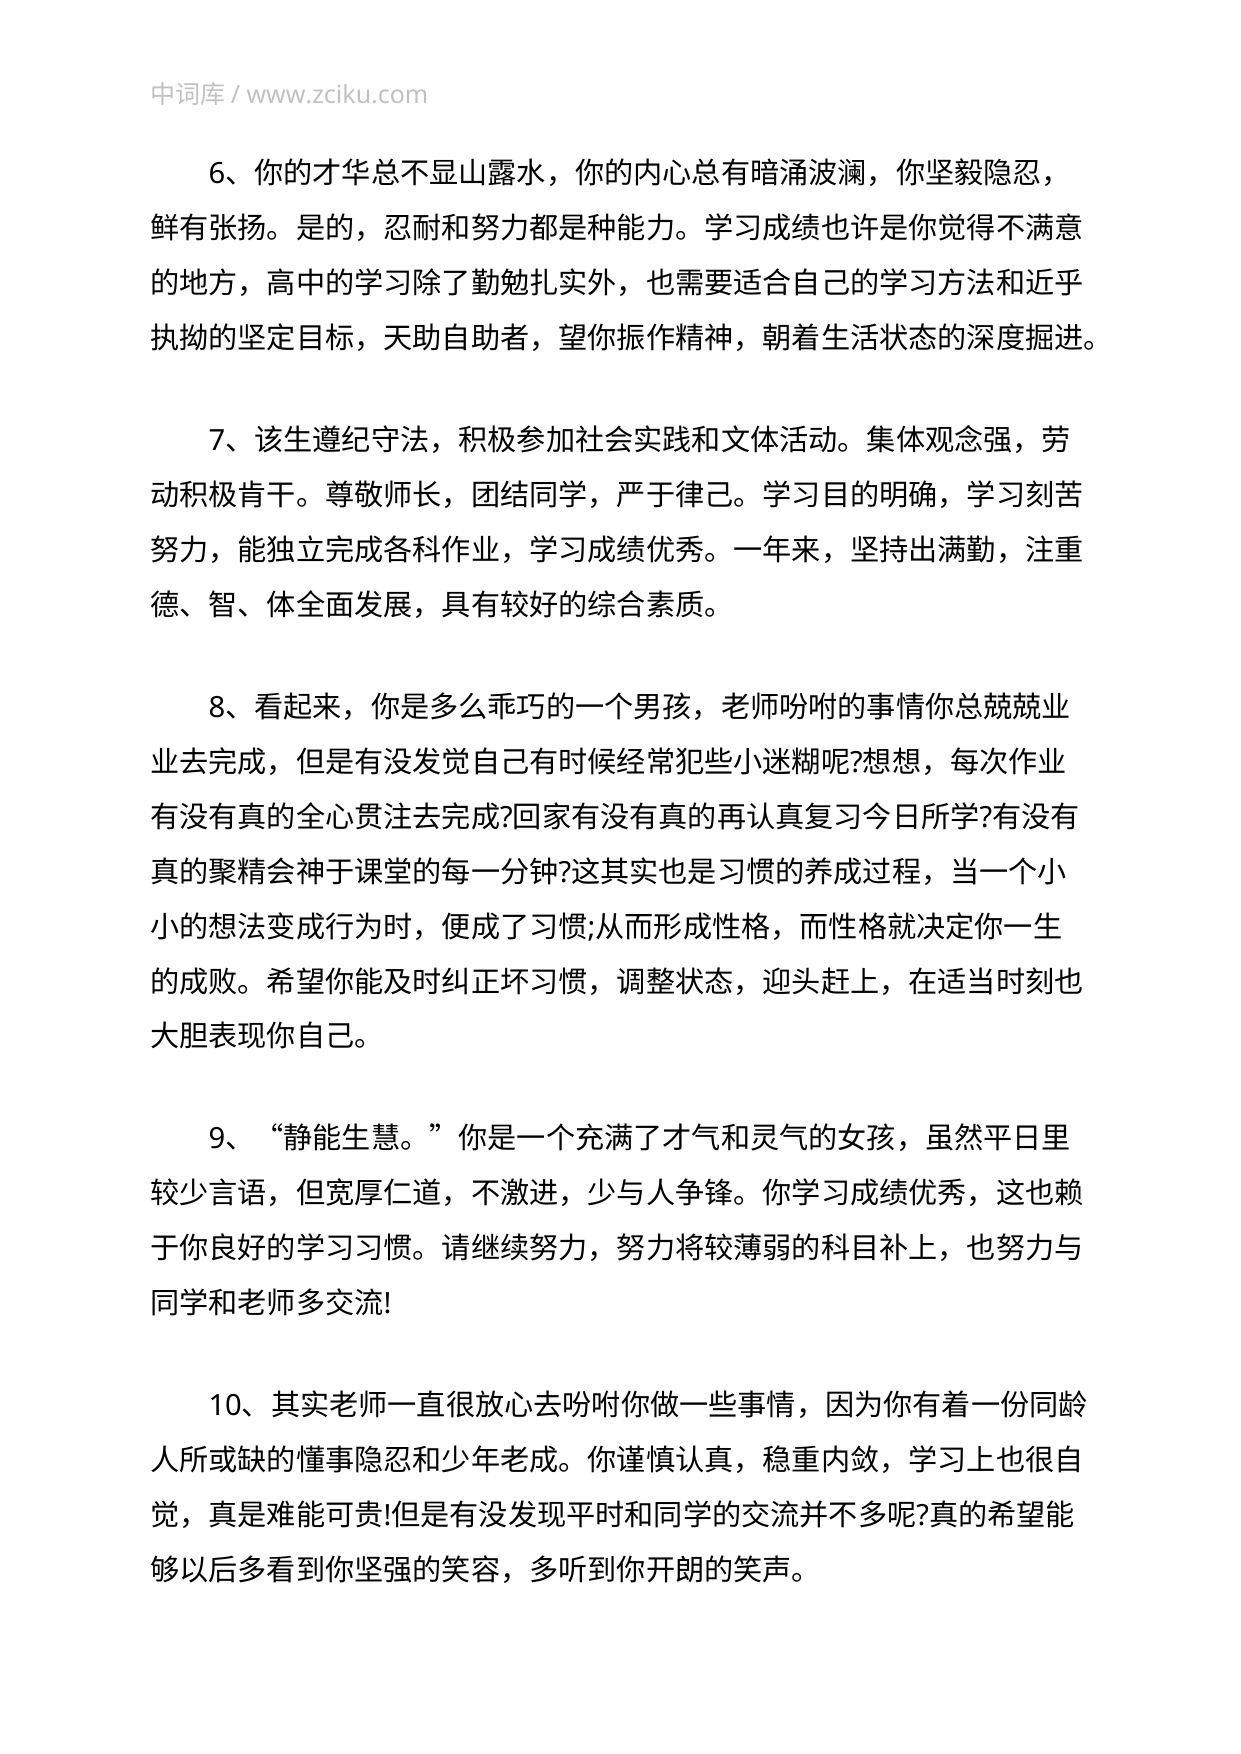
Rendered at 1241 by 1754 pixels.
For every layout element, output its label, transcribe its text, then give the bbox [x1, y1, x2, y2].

text 8、看起来，你是多么乖巧的一个男孩，老师吩咐的事情你总兢兢业业去完成，但是有没发觉自己有时候经常犯些小迷糊呢?想想，每次作业有没有真的全心贯注去完成?回家有没有真的再认真复习今日所学?有没有真的聚精会神于课堂的每一分钟?这其实也是习惯的养成过程，当一个小小的想法变成行为时，便成了习惯;从而形成性格，而性格就决定你一生的成败。希望你能及时纠正坏习惯，调整状态，迎头赶上，在适当时刻也大胆表现你自己。 [150, 683, 1090, 1055]
text 9、“静能生慧。”你是一个充满了才气和灵气的女孩，虽然平日里较少言语，但宽厚仁道，不激进，少与人争锋。你学习成绩优秀，这也赖于你良好的学习习惯。请继续努力，努力将较薄弱的科目补上，也努力与同学和老师多交流! [150, 1115, 1090, 1322]
text 10、其实老师一直很放心去吩咐你做一些事情，因为你有着一份同龄人所或缺的懂事隐忍和少年老成。你谨慎认真，稳重内敛，学习上也很自觉，真是难能可贵!但是有没发现平时和同学的交流并不多呢?真的希望能够以后多看到你坚强的笑容，多听到你开朗的笑声。 [150, 1382, 1090, 1589]
text 7、该生遵纪守法，积极参加社会实践和文体活动。集体观念强，劳动积极肯干。尊敬师长，团结同学，严于律己。学习目的明确，学习刻苦努力，能独立完成各科作业，学习成绩优秀。一年来，坚持出满勤，注重德、智、体全面发展，具有较好的综合素质。 [150, 417, 1090, 624]
text 6、你的才华总不显山露水，你的内心总有暗涌波澜，你坚毅隐忍，鲜有张扬。是的，忍耐和努力都是种能力。学习成绩也许是你觉得不满意的地方，高中的学习除了勤勉扎实外，也需要适合自己的学习方法和近乎执拗的坚定目标，天助自助者，望你振作精神，朝着生活状态的深度掘进。 [150, 150, 1090, 357]
